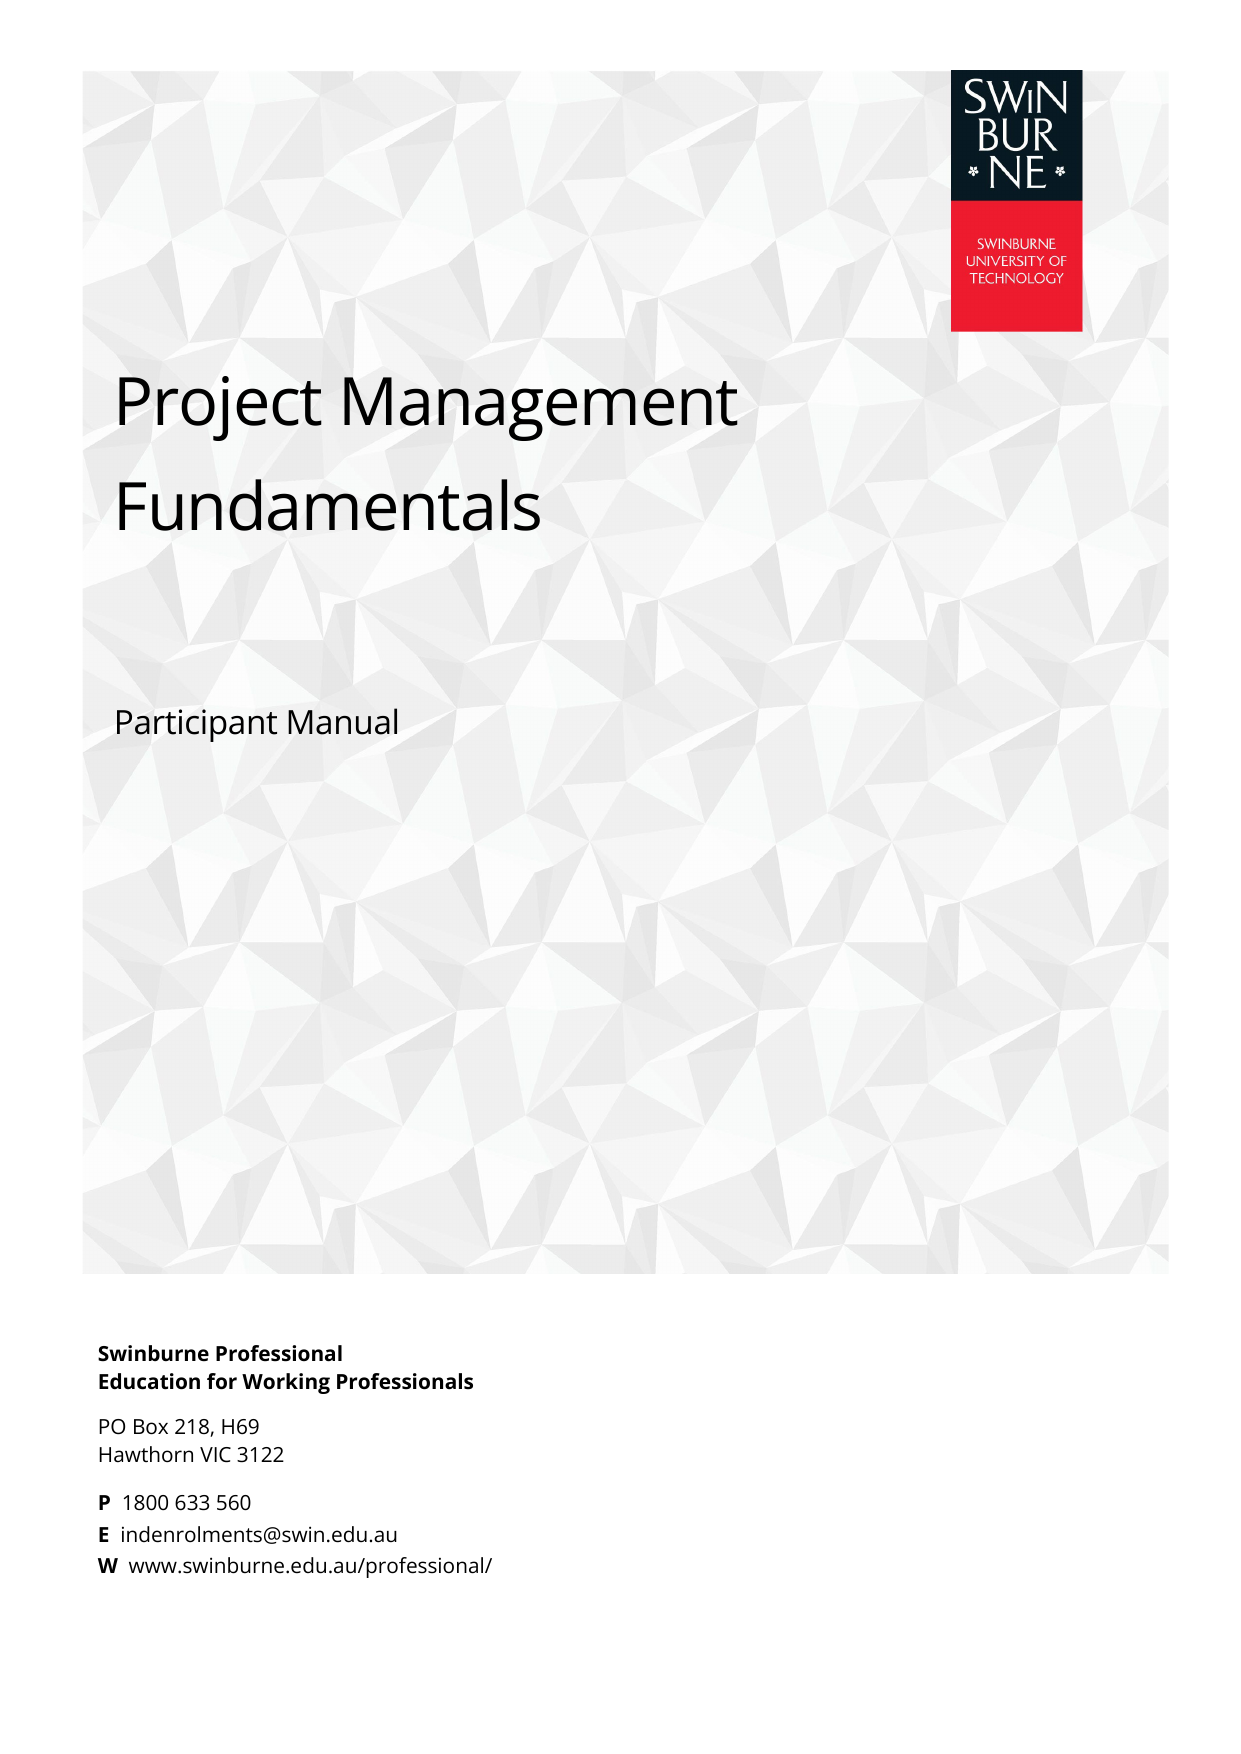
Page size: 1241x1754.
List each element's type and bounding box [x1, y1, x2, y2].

picture [82, 70, 1169, 1274]
